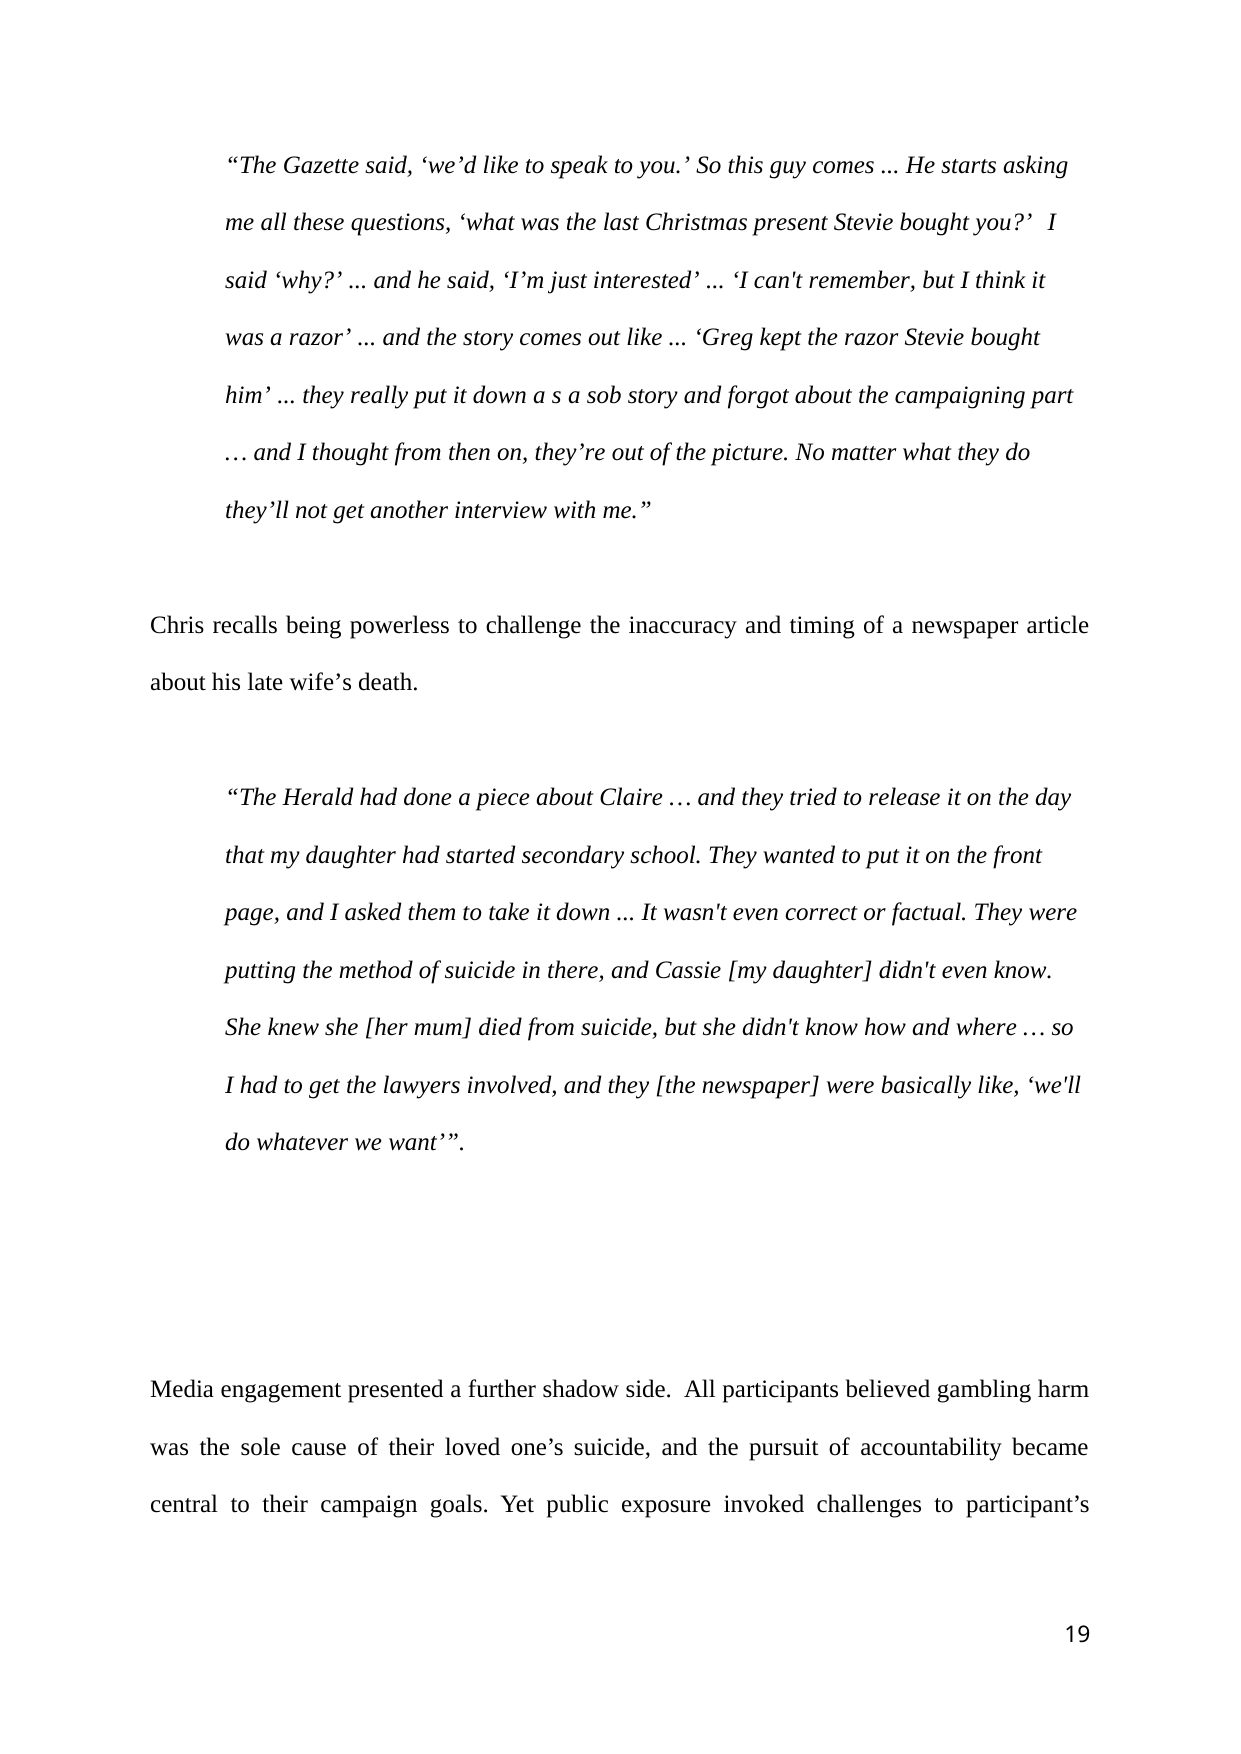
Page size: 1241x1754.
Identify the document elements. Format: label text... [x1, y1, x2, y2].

text “The Gazette said, ‘we’d like to speak to you.’ So this guy comes ... He starts asking me all these questions, ‘what was the last Christmas present Stevie bought you?’ I said ‘why?’ ... and he said, ‘I’m just interested’ ... ‘I can't remember, but I think it was a razor’ ... and the story comes out like ... ‘Greg kept the razor Stevie bought him’ ... they really put it down a s a sob story and forgot about the campaigning part … and I thought from then on, they’re out of the picture. No matter what they do they’ll not get another interview with me.” [225, 150, 1090, 524]
text “The Herald had done a piece about Claire … and they tried to release it on the day that my daughter had started secondary school. They wanted to put it on the front page, and I asked them to take it down ... It wasn't even correct or factual. They were putting the method of suicide in there, and Cassie [my daughter] didn't even know. She knew she [her mum] died from suicide, but she didn't know how and where … so I had to get the lawyers involved, and they [the newspaper] were basically like, ‘we'll do whatever we want’”. [225, 782, 1090, 1156]
text Chris recalls being powerless to challenge the inaccuracy and timing of a newspaper article about his late wife’s death. [150, 610, 1090, 696]
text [150, 1374, 1090, 1518]
